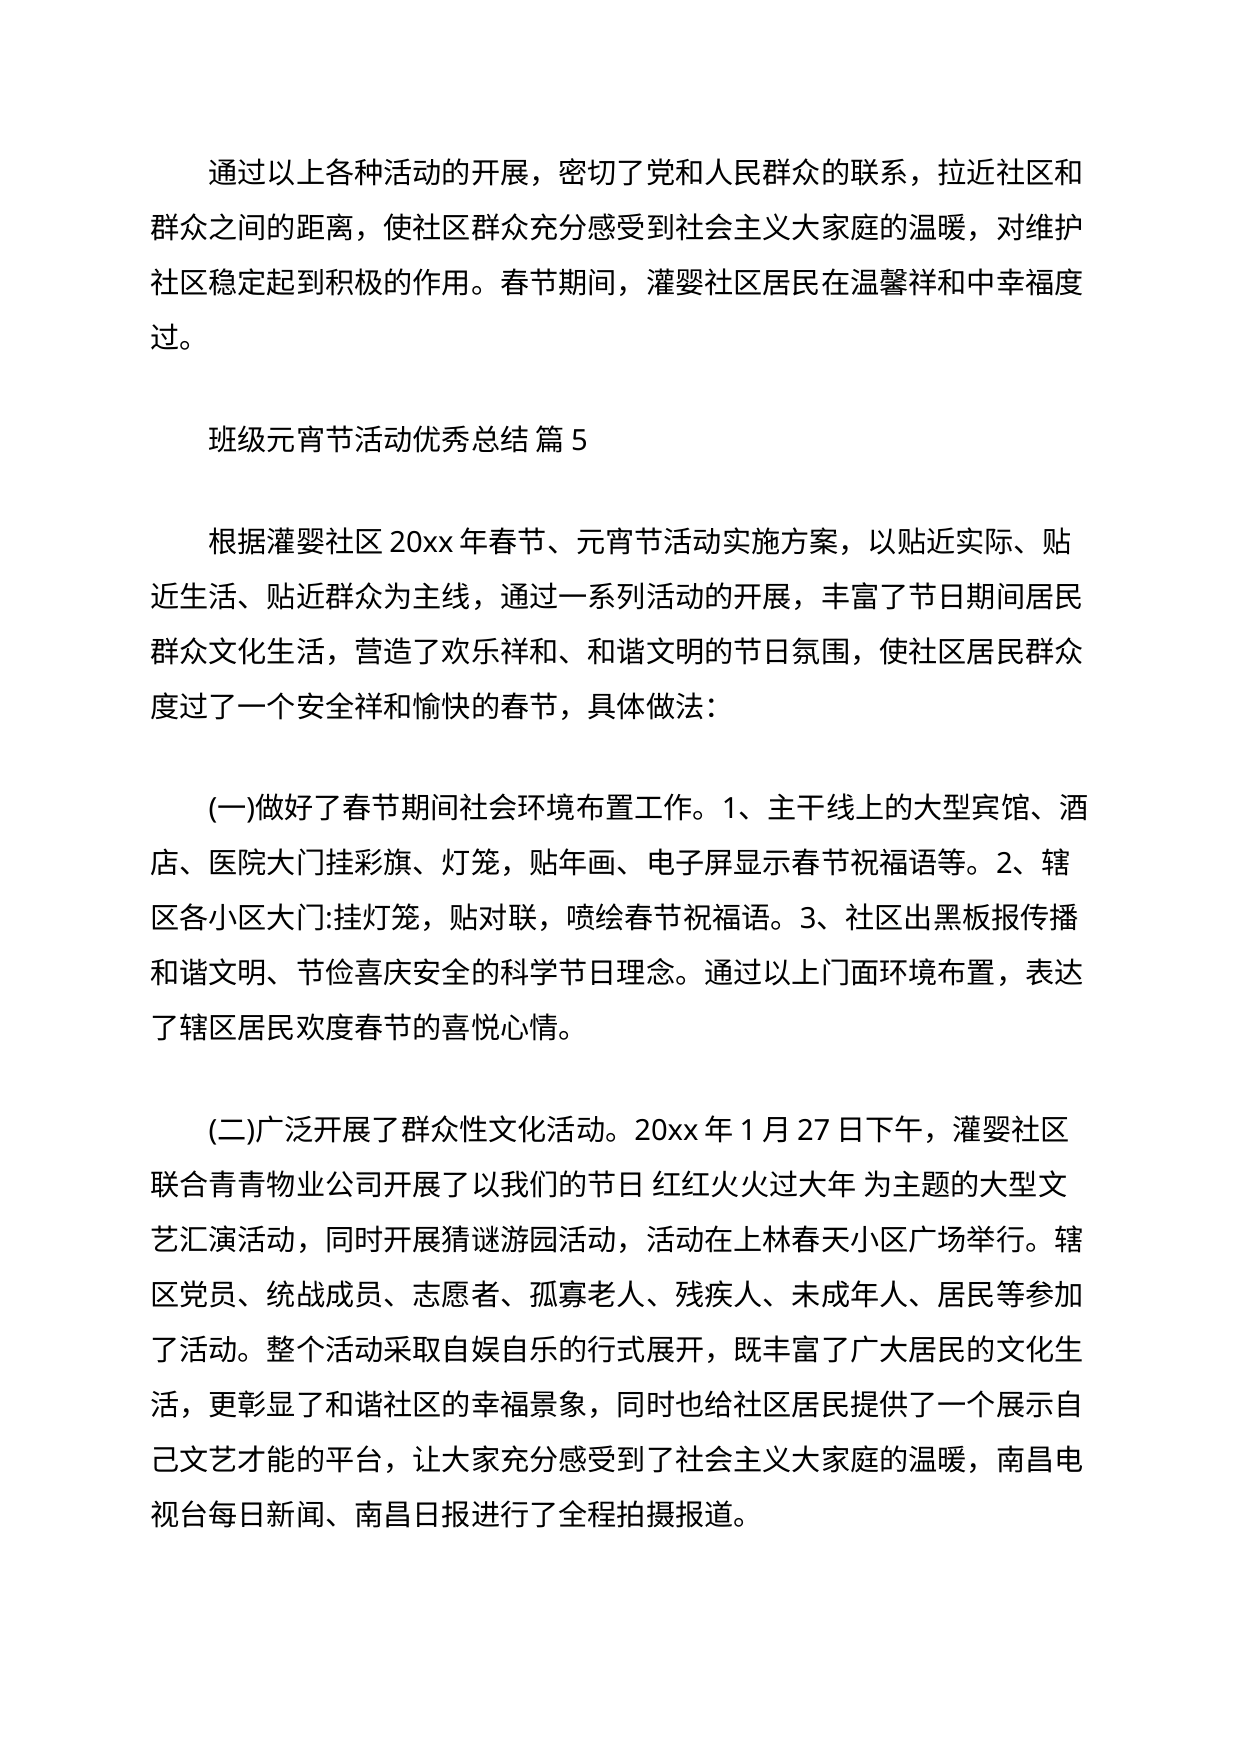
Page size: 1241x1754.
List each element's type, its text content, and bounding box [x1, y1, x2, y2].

text 根据灌婴社区20xx年春节、元宵节活动实施方案，以贴近实际、贴近生活、贴近群众为主线，通过一系列活动的开展，丰富了节日期间居民群众文化生活，营造了欢乐祥和、和谐文明的节日氛围，使社区居民群众度过了一个安全祥和愉快的春节，具体做法： [150, 518, 1090, 726]
text (二)广泛开展了群众性文化活动。20xx年1月27日下午，灌婴社区联合青青物业公司开展了以我们的节日 红红火火过大年 为主题的大型文艺汇演活动，同时开展猜谜游园活动，活动在上林春天小区广场举行。辖区党员、统战成员、志愿者、孤寡老人、残疾人、未成年人、居民等参加了活动。整个活动采取自娱自乐的行式展开，既丰富了广大居民的文化生活，更彰显了和谐社区的幸福景象，同时也给社区居民提供了一个展示自己文艺才能的平台，让大家充分感受到了社会主义大家庭的温暖，南昌电视台每日新闻、南昌日报进行了全程拍摄报道。 [150, 1107, 1090, 1533]
text (一)做好了春节期间社会环境布置工作。1、主干线上的大型宾馆、酒店、医院大门挂彩旗、灯笼，贴年画、电子屏显示春节祝福语等。2、辖区各小区大门:挂灯笼，贴对联，喷绘春节祝福语。3、社区出黑板报传播和谐文明、节俭喜庆安全的科学节日理念。通过以上门面环境布置，表达了辖区居民欢度春节的喜悦心情。 [150, 785, 1090, 1047]
text 班级元宵节活动优秀总结 篇5 [150, 416, 1090, 459]
text 通过以上各种活动的开展，密切了党和人民群众的联系，拉近社区和群众之间的距离，使社区群众充分感受到社会主义大家庭的温暖，对维护社区稳定起到积极的作用。春节期间，灌婴社区居民在温馨祥和中幸福度过。 [150, 150, 1090, 357]
